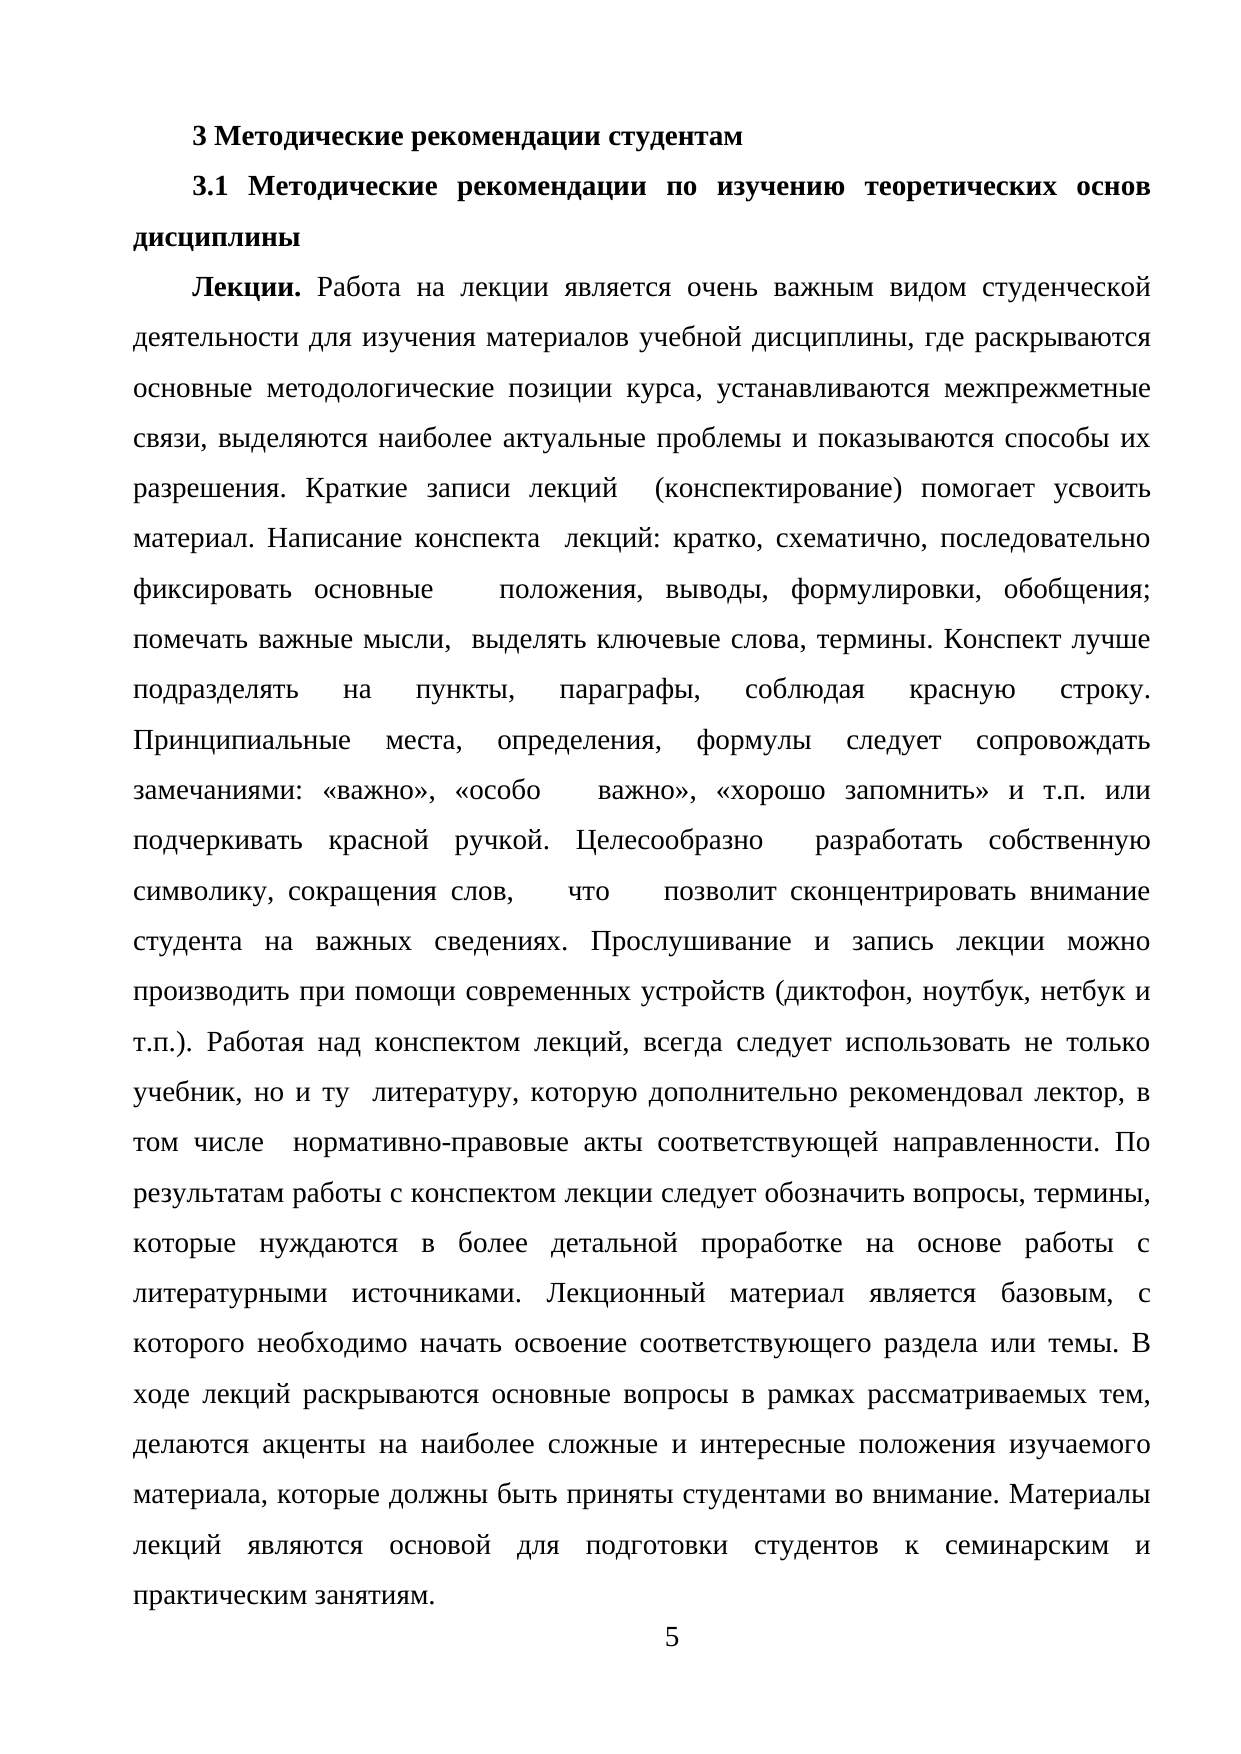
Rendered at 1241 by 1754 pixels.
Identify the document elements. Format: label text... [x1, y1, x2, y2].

text Лекции. Работа на лекции является очень важным видом студенческой деятельности для изучения материалов учебной дисциплины, где раскрываются основные методологические позиции курса, устанавливаются межпрежметные связи, выделяются наиболее актуальные проблемы и показываются способы их разрешения. Краткие записи лекций (конспектирование) помогает усвоить материал. Написание конспекта лекций: кратко, схематично, последовательно фиксировать основные положения, выводы, формулировки, обобщения; помечать важные мысли, выделять ключевые слова, термины. Конспект лучше подразделять на пункты, параграфы, соблюдая красную строку. Принципиальные места, определения, формулы следует сопровождать замечаниями: «важно», «особо важно», «хорошо запомнить» и т.п. или подчеркивать красной ручкой. Целесообразно разработать собственную символику, сокращения слов, что позволит сконцентрировать внимание студента на важных сведениях. Прослушивание и запись лекции можно производить при помощи современных устройств (диктофон, ноутбук, нетбук и т.п.). Работая над конспектом лекций, всегда следует использовать не только учебник, но и ту литературу, которую дополнительно рекомендовал лектор, в том числе нормативно-правовые акты соответствующей направленности. По результатам работы с конспектом лекции следует обозначить вопросы, термины, которые нуждаются в более детальной проработке на основе работы с литературными источниками. Лекционный материал является базовым, с которого необходимо начать освоение соответствующего раздела или темы. В ходе лекций раскрываются основные вопросы в рамках рассматриваемых тем, делаются акценты на наиболее сложные и интересные положения изучаемого материала, которые должны быть приняты студентами во внимание. Материалы лекций являются основой для подготовки студентов к семинарским и практическим занятиям. [133, 269, 1152, 1611]
list 3 Методические рекомендации студентам [192, 118, 1152, 152]
text 3.1 Методические рекомендации по изучению теоретических основ дисциплины [133, 168, 1152, 252]
